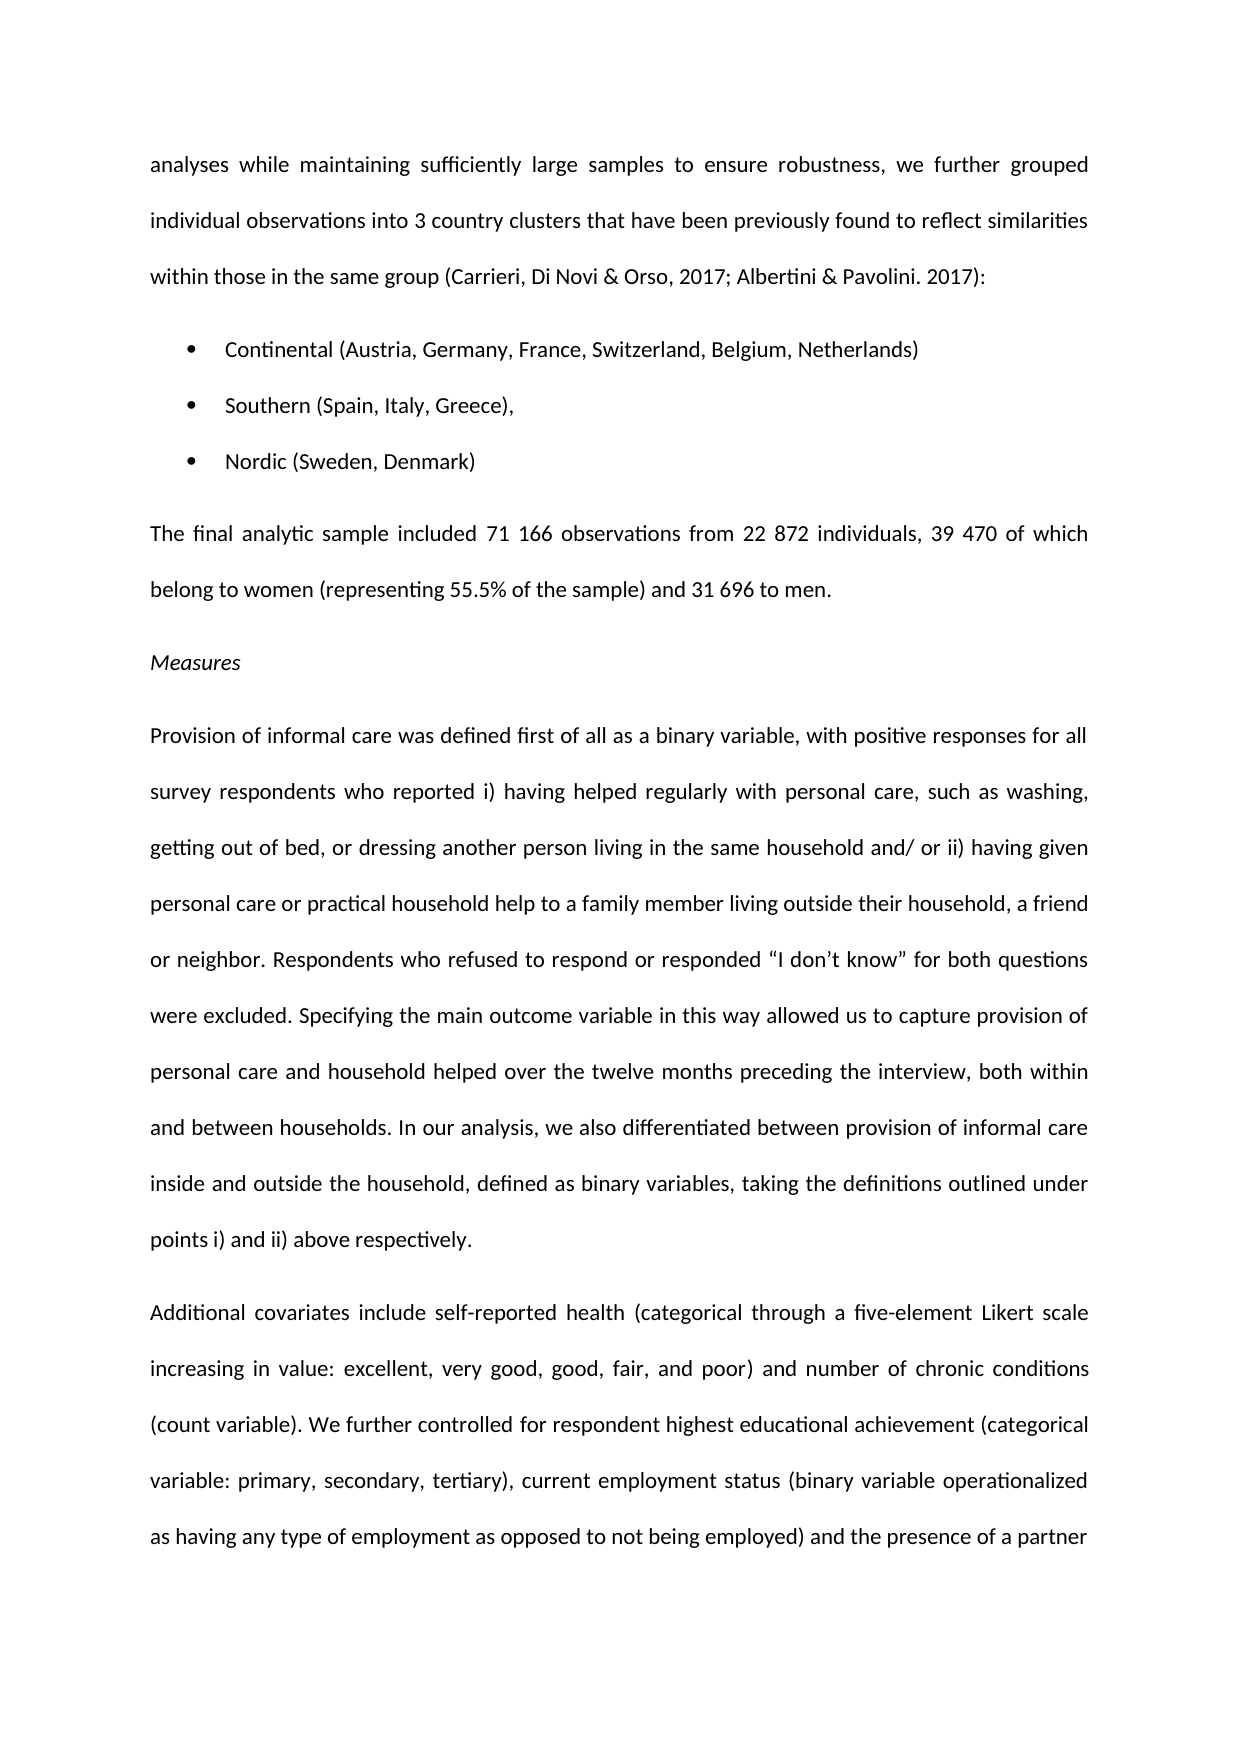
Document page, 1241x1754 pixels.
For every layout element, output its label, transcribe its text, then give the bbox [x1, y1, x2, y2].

list Nordic (Sweden, Denmark) [187, 447, 1090, 475]
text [150, 150, 1090, 290]
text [150, 1298, 1090, 1550]
list Southern (Spain, Italy, Greece), [187, 391, 1090, 419]
text The final analytic sample included 71 166 observations from 22 872 individuals, 39 470 of which belong to women (representing 55.5% of the sample) and 31 696 to men. [150, 519, 1090, 604]
list Continental (Austria, Germany, France, Switzerland, Belgium, Netherlands) [187, 335, 1090, 363]
text Measures [150, 648, 1090, 676]
text Provision of informal care was defined first of all as a binary variable, with positive responses for all survey respondents who reported i) having helped regularly with personal care, such as washing, getting out of bed, or dressing another person living in the same household and/ or ii) having given personal care or practical household help to a family member living outside their household, a friend or neighbor. Respondents who refused to respond or responded “I don’t know” for both questions were excluded. Specifying the main outcome variable in this way allowed us to capture provision of personal care and household helped over the twelve months preceding the interview, both within and between households. In our analysis, we also differentiated between provision of informal care inside and outside the household, defined as binary variables, taking the definitions outlined under points i) and ii) above respectively. [150, 721, 1090, 1253]
